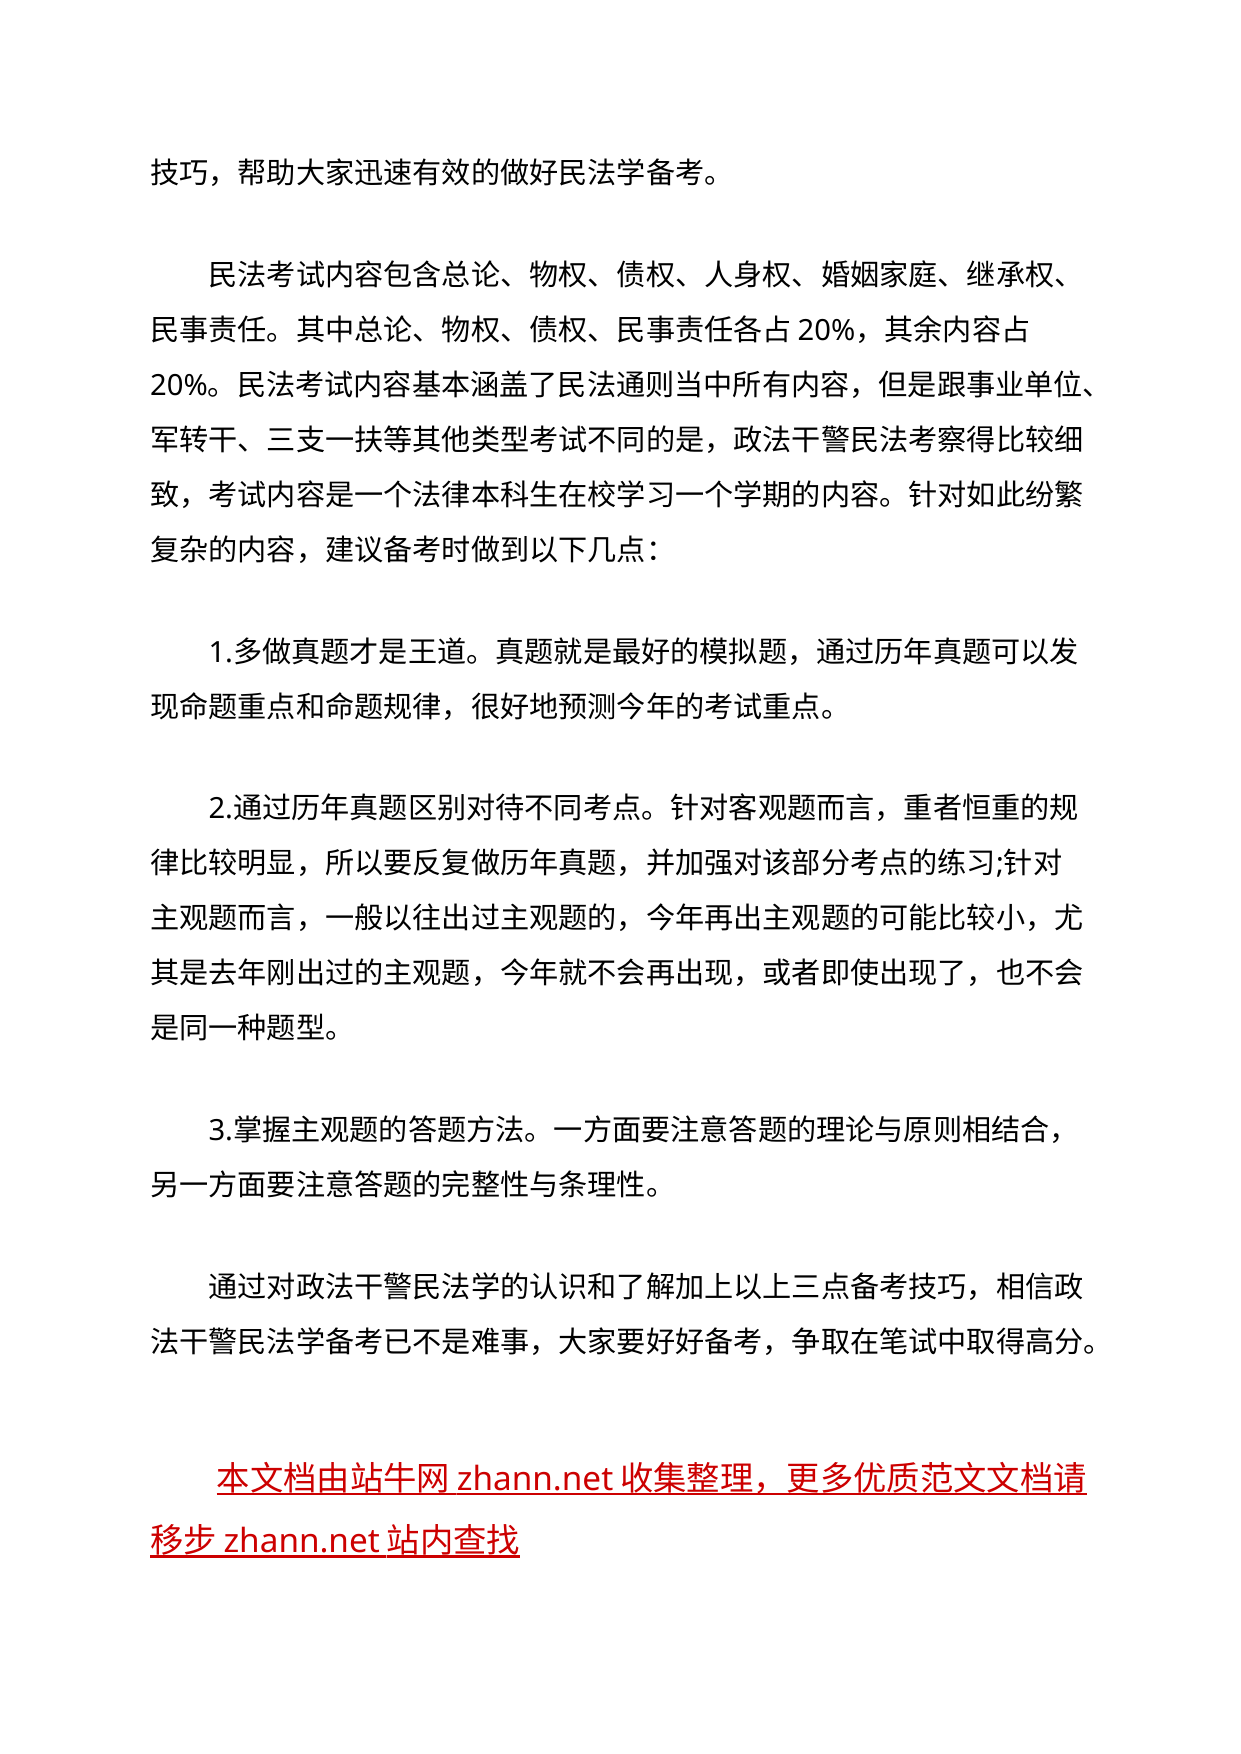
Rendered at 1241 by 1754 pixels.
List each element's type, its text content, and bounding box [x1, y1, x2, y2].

text 通过对政法干警民法学的认识和了解加上以上三点备考技巧，相信政法干警民法学备考已不是难事，大家要好好备考，争取在笔试中取得高分。 [150, 1263, 1090, 1361]
text 2.通过历年真题区别对待不同考点。针对客观题而言，重者恒重的规律比较明显，所以要反复做历年真题，并加强对该部分考点的练习;针对主观题而言，一般以往出过主观题的，今年再出主观题的可能比较小，尤其是去年刚出过的主观题，今年就不会再出现，或者即使出现了，也不会是同一种题型。 [150, 785, 1090, 1047]
text 1.多做真题才是王道。真题就是最好的模拟题，通过历年真题可以发现命题重点和命题规律，很好地预测今年的考试重点。 [150, 628, 1090, 726]
text 3.掌握主观题的答题方法。一方面要注意答题的理论与原则相结合，另一方面要注意答题的完整性与条理性。 [150, 1107, 1090, 1204]
text 本文档由站牛网zhann.net收集整理，更多优质范文文档请移步zhann.net站内查找 [150, 1451, 1090, 1562]
text 民法考试内容包含总论、物权、债权、人身权、婚姻家庭、继承权、民事责任。其中总论、物权、债权、民事责任各占20%，其余内容占20%。民法考试内容基本涵盖了民法通则当中所有内容，但是跟事业单位、军转干、三支一扶等其他类型考试不同的是，政法干警民法考察得比较细致，考试内容是一个法律本科生在校学习一个学期的内容。针对如此纷繁复杂的内容，建议备考时做到以下几点： [150, 252, 1090, 569]
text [150, 150, 1090, 192]
